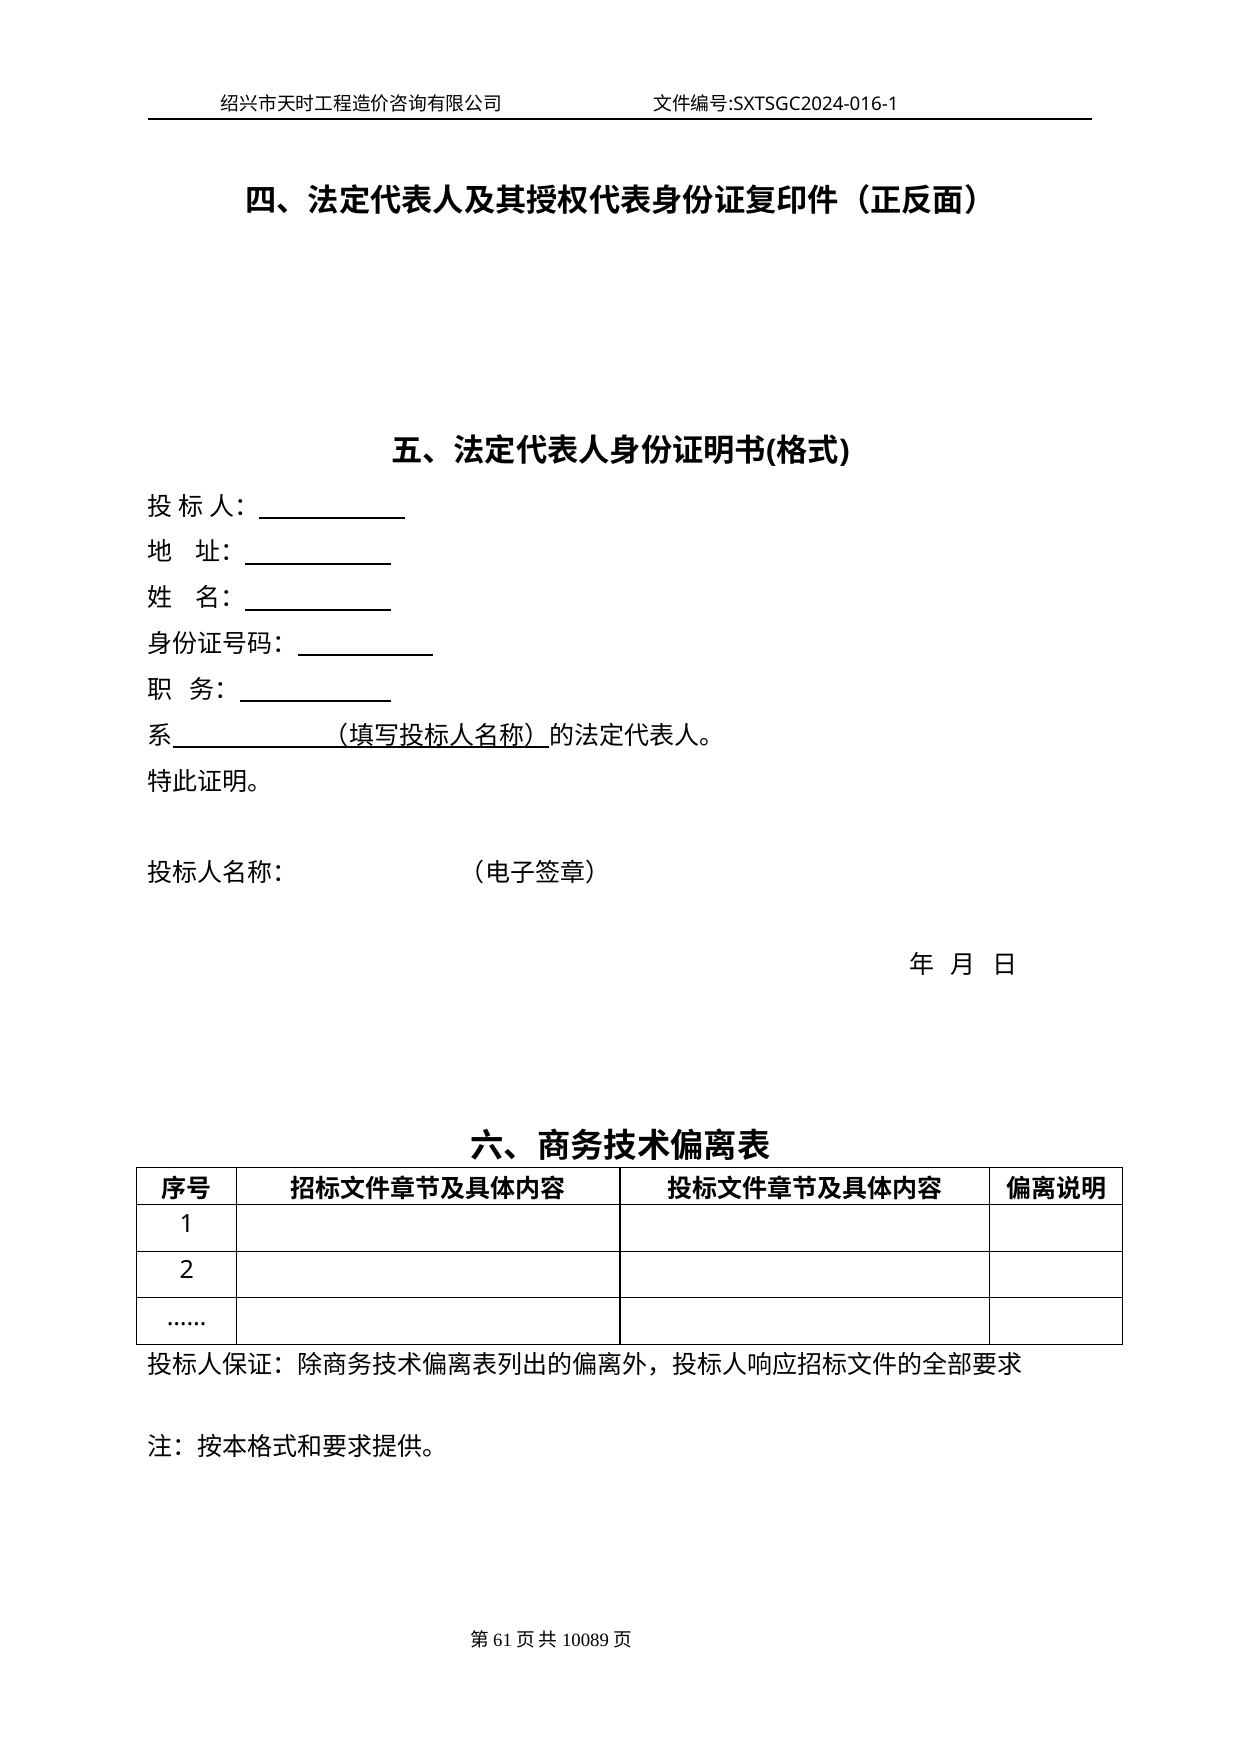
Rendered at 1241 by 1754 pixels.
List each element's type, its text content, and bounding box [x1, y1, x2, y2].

table_cell [621, 1252, 989, 1297]
table_cell 1 [137, 1205, 236, 1251]
text 系 （填写投标人名称）的法定代表人。 [148, 707, 1092, 753]
text 注：按本格式和要求提供。 [148, 1426, 1049, 1463]
text 投标人保证：除商务技术偏离表列出的偏离外，投标人响应招标文件的全部要求 [148, 1345, 1092, 1381]
table_header 招标文件章节及具体内容 [237, 1168, 619, 1204]
table_cell [237, 1252, 619, 1297]
text 姓 名： [148, 570, 1063, 616]
table_header 序号 [137, 1168, 236, 1204]
text 特此证明。 [148, 753, 1092, 799]
table_cell [990, 1205, 1122, 1251]
text 身份证号码： [148, 616, 1063, 662]
text 六、商务技术偏离表 [148, 1119, 1092, 1167]
table_header 偏离说明 [990, 1168, 1122, 1204]
text 投 标 人： [148, 478, 1092, 524]
text 职 务： [148, 662, 1063, 707]
text 四、法定代表人及其授权代表身份证复印件（正反面） [148, 145, 1092, 228]
text 年 月 日 [148, 937, 1017, 982]
table_header 投标文件章节及具体内容 [621, 1168, 989, 1204]
table_cell …… [137, 1298, 236, 1344]
table_cell [621, 1298, 989, 1344]
table_cell [237, 1298, 619, 1344]
text 投标人名称： （电子签章） [148, 845, 1092, 891]
table_cell 2 [137, 1252, 236, 1297]
table_cell [990, 1252, 1122, 1297]
table_cell [237, 1205, 619, 1251]
table_cell [621, 1205, 989, 1251]
table_cell [990, 1298, 1122, 1344]
text 五、法定代表人身份证明书(格式) [148, 395, 1092, 478]
text 地 址： [148, 524, 1092, 570]
